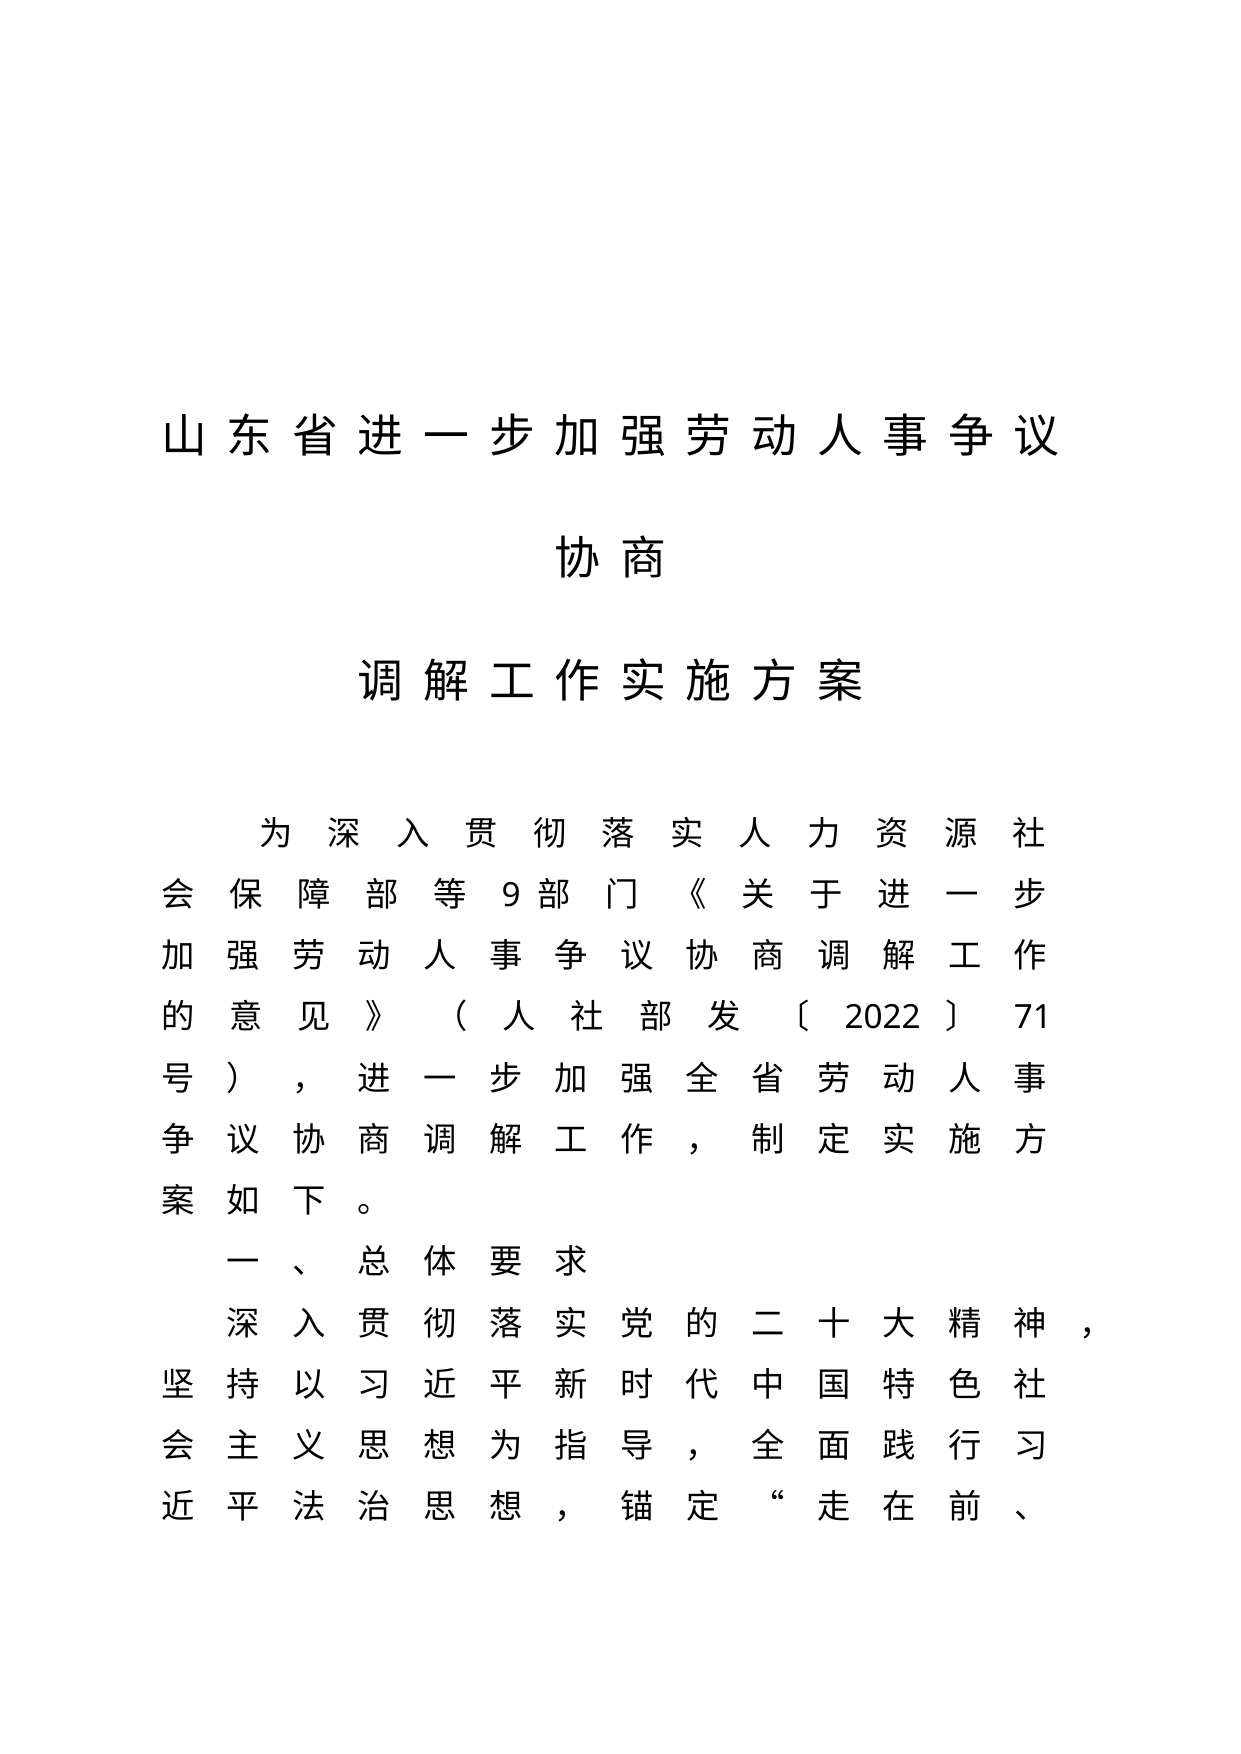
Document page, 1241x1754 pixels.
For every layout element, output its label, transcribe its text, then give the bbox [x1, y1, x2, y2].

text 为深入贯彻落实人力资源社会保障部等9部门《关于进一步加强劳动人事争议协商调解工作的意见》（人社部发〔2022〕71号），进一步加强全省劳动人事争议协商调解工作，制定实施方案如下。 [161, 800, 1079, 1229]
text 一、总体要求 [161, 1229, 1079, 1290]
text 调解工作实施方案 [161, 616, 1079, 739]
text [161, 1290, 1079, 1535]
text 山东省进一步加强劳动人事争议协商 [161, 371, 1079, 616]
